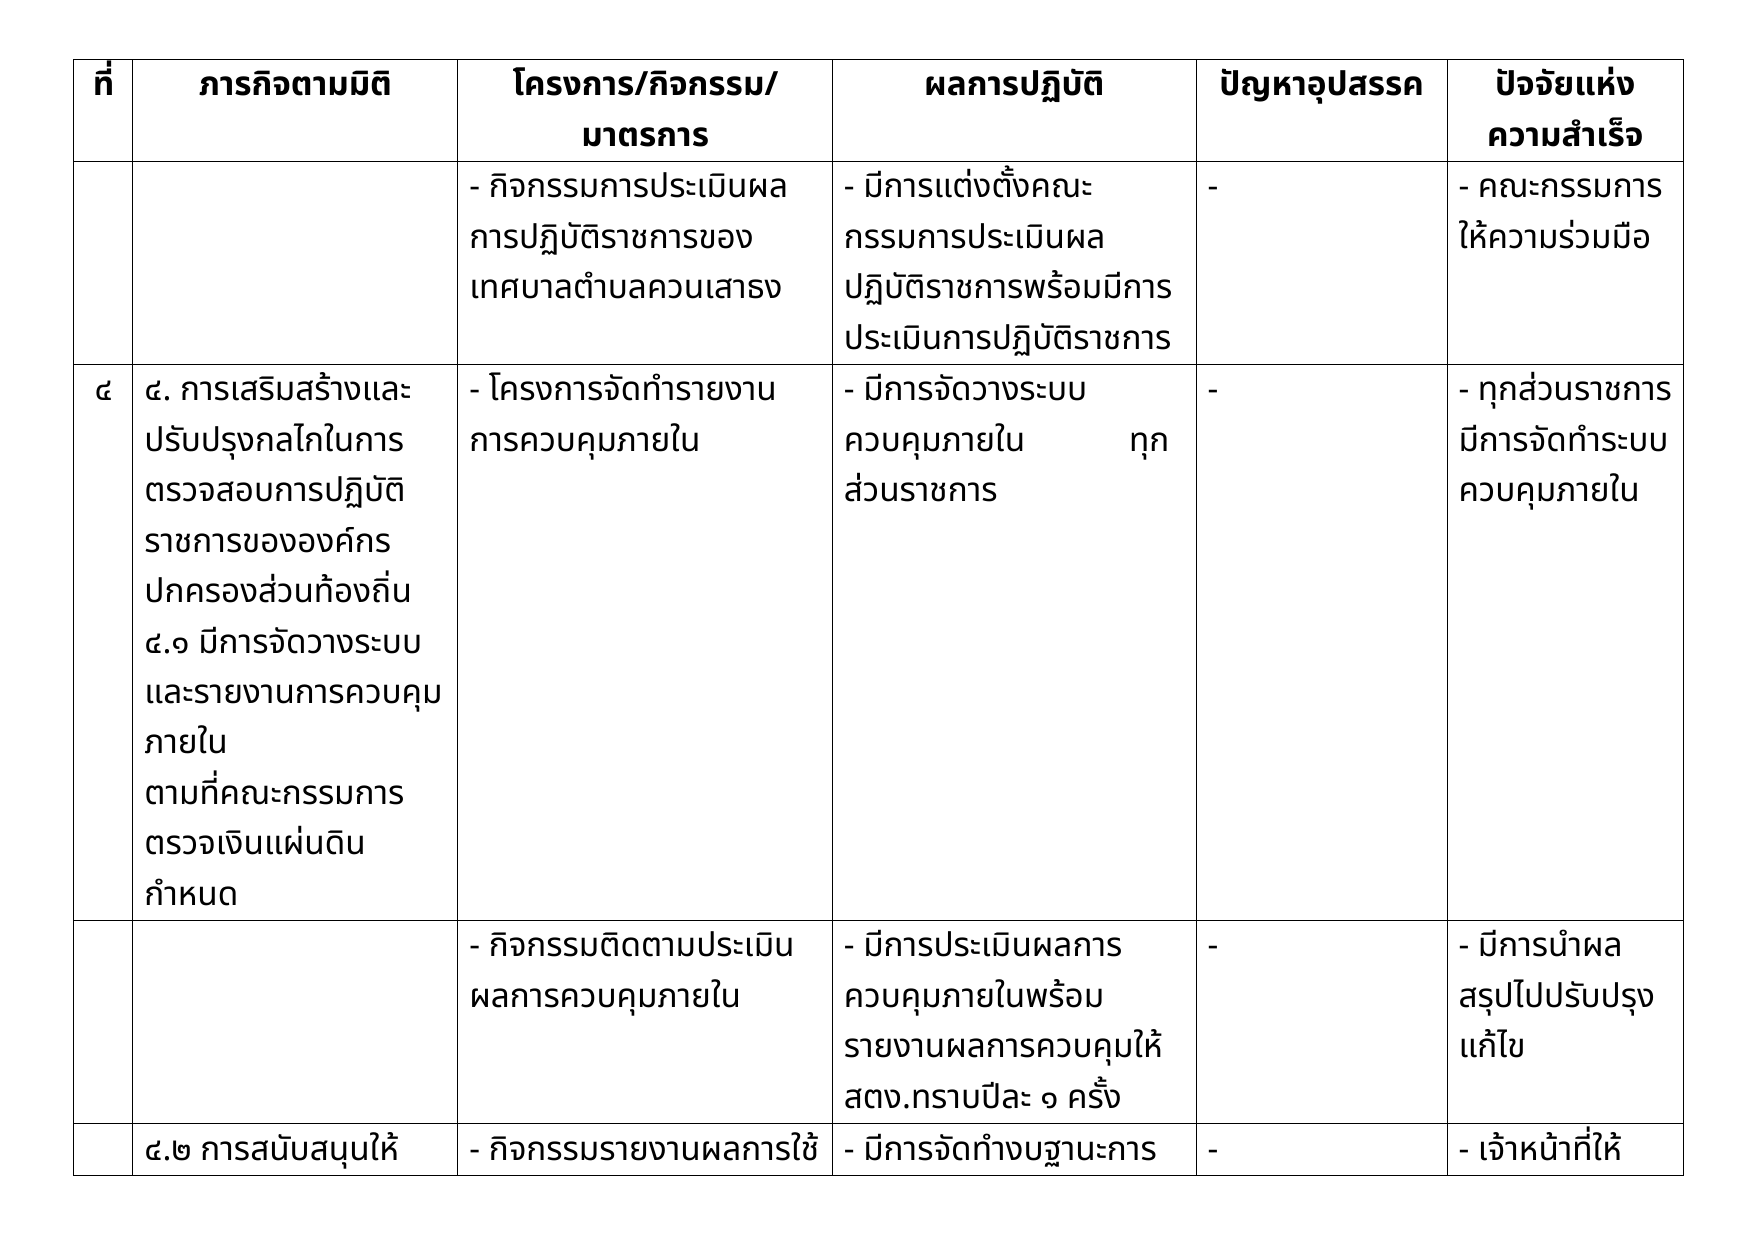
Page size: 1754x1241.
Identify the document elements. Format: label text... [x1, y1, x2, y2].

table_header ภารกิจตามมิติ [133, 60, 457, 161]
table_cell - [1197, 162, 1447, 364]
table_cell [74, 162, 132, 364]
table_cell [1448, 1124, 1683, 1175]
table_header ปัจจัยแห่งความสำเร็จ [1448, 60, 1683, 161]
table_cell ๔ [74, 365, 132, 920]
table_cell - กิจกรรมติดตามประเมินผลการควบคุมภายใน [458, 921, 832, 1123]
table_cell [133, 1124, 457, 1175]
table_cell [833, 1124, 1196, 1175]
table_cell - [1197, 365, 1447, 920]
table_cell - มีการประเมินผลการควบคุมภายในพร้อมรายงานผลการควบคุมให้ สตง.ทราบปีละ ๑ ครั้ง [833, 921, 1196, 1123]
table_cell - [1197, 1124, 1447, 1175]
table_cell [133, 921, 457, 1123]
table_header ปัญหาอุปสรรค [1197, 60, 1447, 161]
table_cell - ทุกส่วนราชการมีการจัดทำระบบควบคุมภายใน [1448, 365, 1683, 920]
table_cell [74, 921, 132, 1123]
table_cell - มีการจัดวางระบบควบคุมภายใน ทุกส่วนราชการ [833, 365, 1196, 920]
table_header โครงการ/กิจกรรม/มาตรการ [458, 60, 832, 161]
table_cell - คณะกรรมการให้ความร่วมมือ [1448, 162, 1683, 364]
table_cell - มีการนำผลสรุปไปปรับปรุงแก้ไข [1448, 921, 1683, 1123]
table_header ที่ [74, 60, 132, 161]
table_cell - กิจกรรมการประเมินผลการปฏิบัติราชการของเทศบาลตำบลควนเสาธง [458, 162, 832, 364]
table_header ผลการปฏิบัติ [833, 60, 1196, 161]
table_cell [74, 1124, 132, 1175]
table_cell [458, 1124, 832, 1175]
table_cell ๔. การเสริมสร้างและปรับปรุงกลไกในการตรวจสอบการปฏิบัติราชการขององค์กรปกครองส่วนท้องถิ่น ๔.๑ มีการจัดวางระบบและรายงานการควบคุมภายใน ตามที่คณะกรรมการตรวจเงินแผ่นดินกำหนด [133, 365, 457, 920]
table_cell - มีการแต่งตั้งคณะกรรมการประเมินผลปฏิบัติราชการพร้อมมีการประเมินการปฏิบัติราชการ [833, 162, 1196, 364]
table_cell [133, 162, 457, 364]
table_cell - [1197, 921, 1447, 1123]
table_cell - โครงการจัดทำรายงานการควบคุมภายใน [458, 365, 832, 920]
